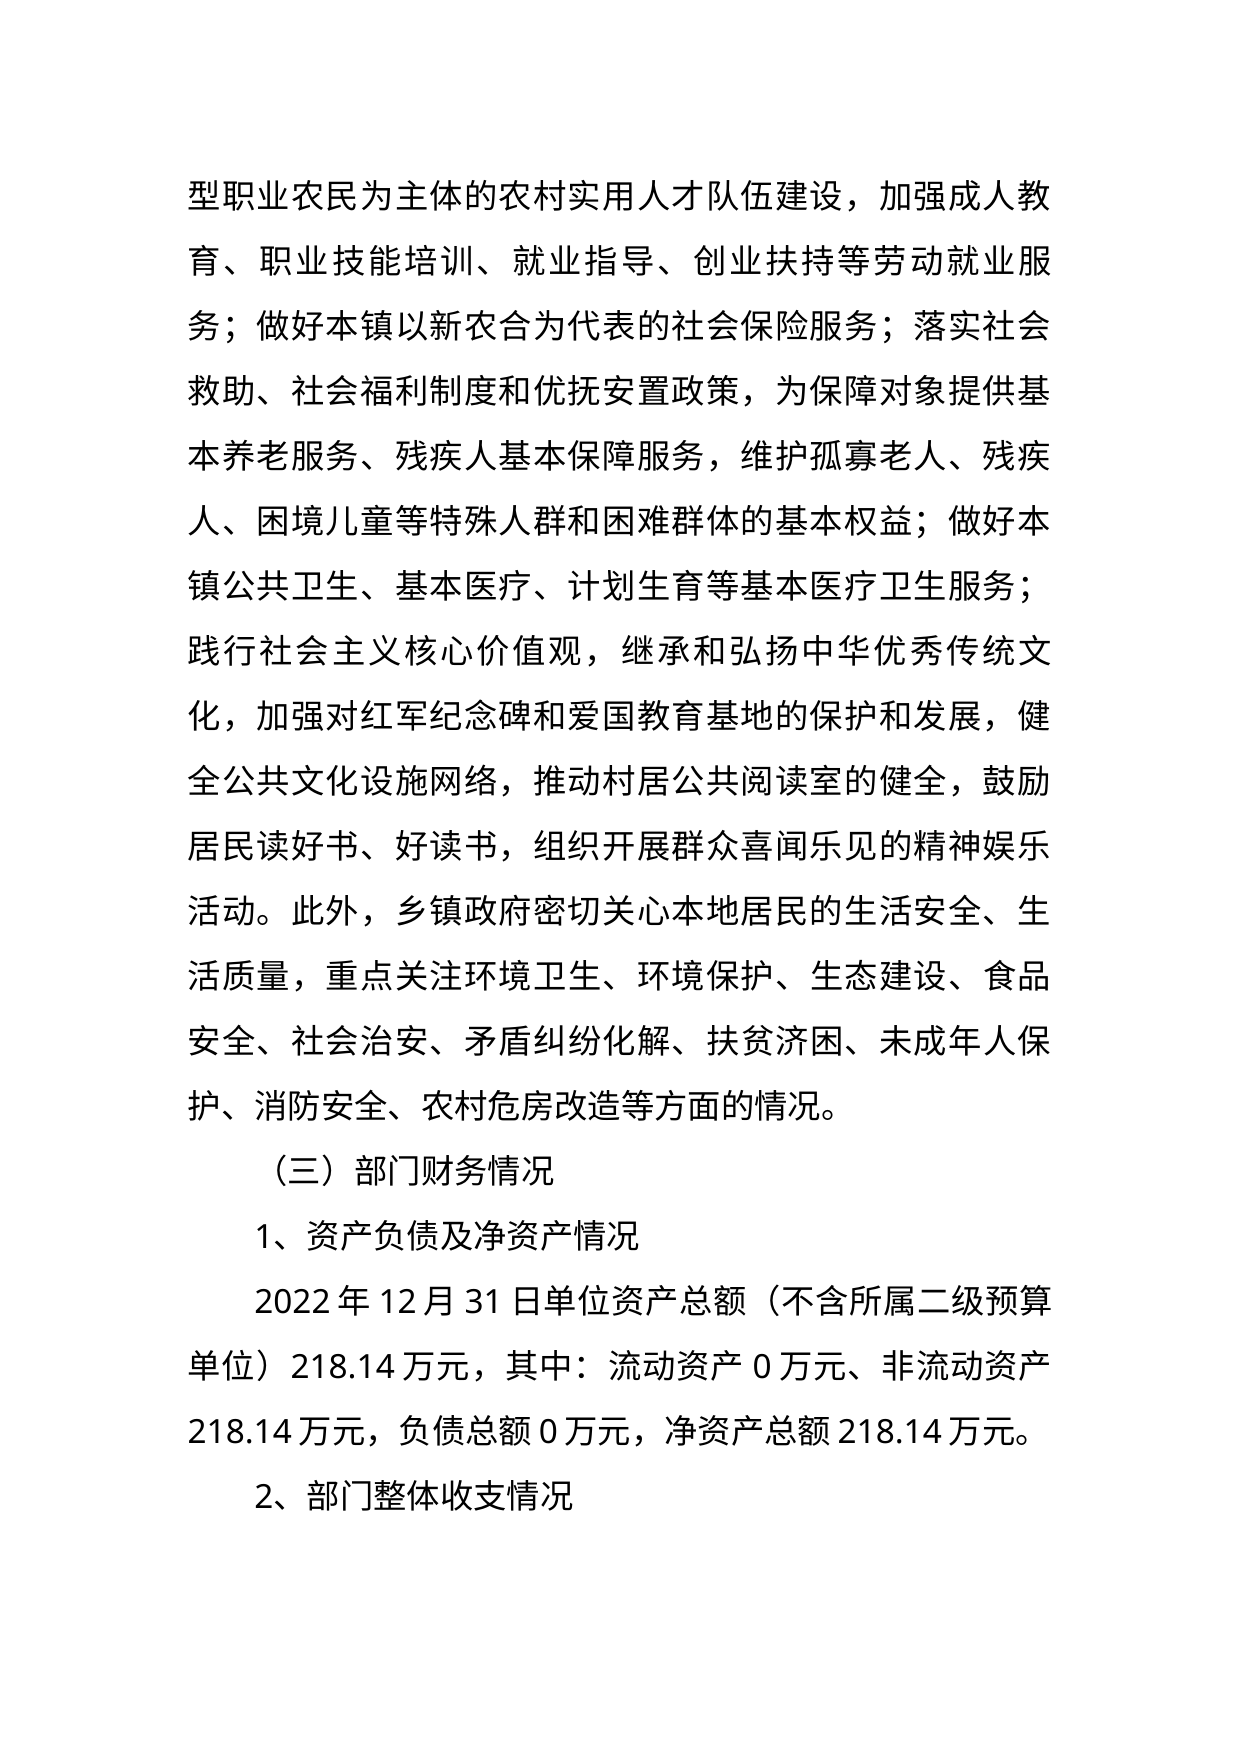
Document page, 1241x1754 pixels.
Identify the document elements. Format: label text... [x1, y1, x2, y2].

text 1、资产负债及净资产情况 [187, 1202, 1053, 1267]
text （三）部门财务情况 [187, 1137, 1053, 1202]
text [187, 162, 1053, 1137]
text 2、部门整体收支情况 [187, 1462, 1053, 1527]
text 2022年12月31日单位资产总额（不含所属二级预算单位）218.14万元，其中：流动资产0万元、非流动资产218.14万元，负债总额0万元，净资产总额218.14万元。 [187, 1267, 1053, 1462]
